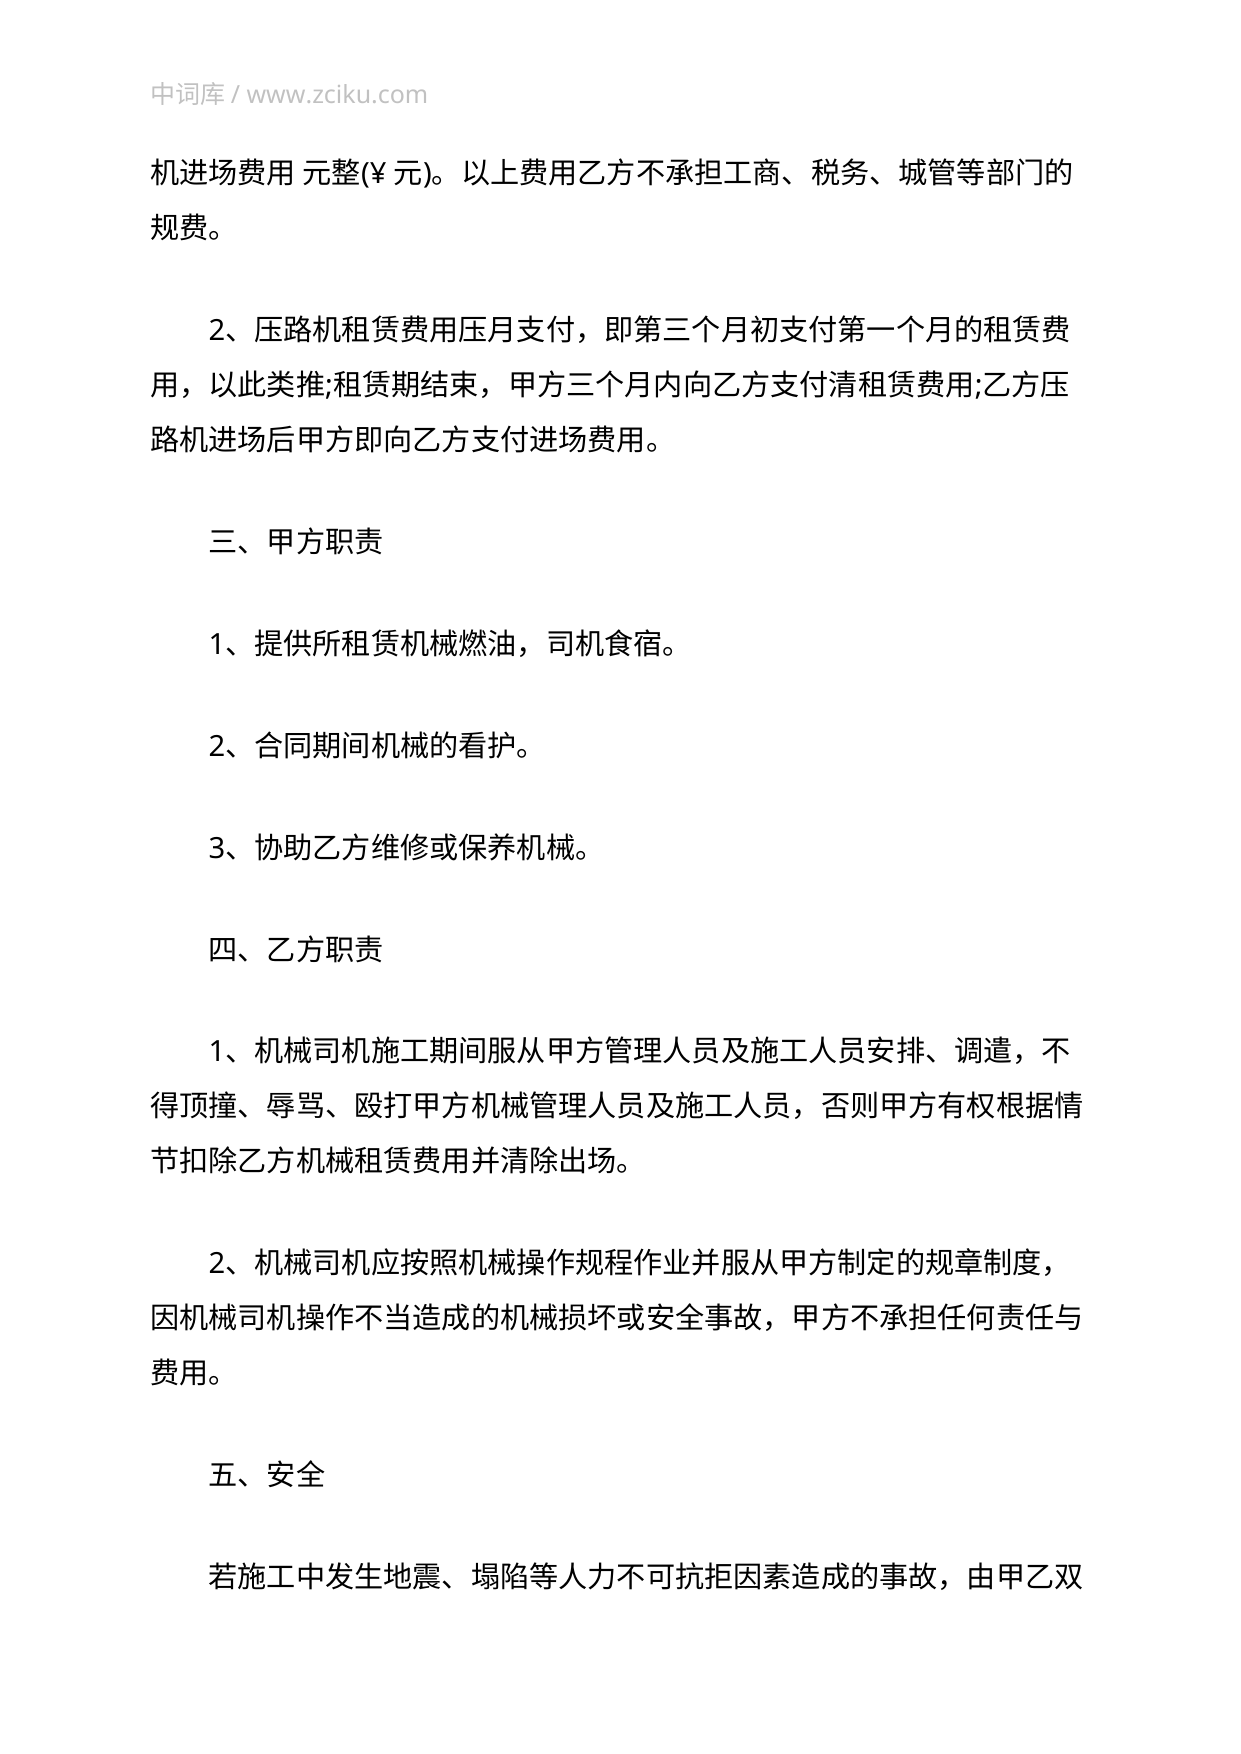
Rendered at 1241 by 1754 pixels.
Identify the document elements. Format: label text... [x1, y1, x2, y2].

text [150, 150, 1090, 247]
text 2、机械司机应按照机械操作规程作业并服从甲方制定的规章制度，因机械司机操作不当造成的机械损坏或安全事故，甲方不承担任何责任与费用。 [150, 1240, 1090, 1392]
text 五、安全 [150, 1451, 1090, 1494]
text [150, 1553, 1090, 1595]
text 1、提供所租赁机械燃油，司机食宿。 [150, 620, 1090, 663]
text 3、协助乙方维修或保养机械。 [150, 824, 1090, 867]
text 三、甲方职责 [150, 518, 1090, 561]
text 2、压路机租赁费用压月支付，即第三个月初支付第一个月的租赁费用，以此类推;租赁期结束，甲方三个月内向乙方支付清租赁费用;乙方压路机进场后甲方即向乙方支付进场费用。 [150, 307, 1090, 459]
text 四、乙方职责 [150, 926, 1090, 968]
text 1、机械司机施工期间服从甲方管理人员及施工人员安排、调遣，不得顶撞、辱骂、殴打甲方机械管理人员及施工人员，否则甲方有权根据情节扣除乙方机械租赁费用并清除出场。 [150, 1028, 1090, 1180]
text 2、合同期间机械的看护。 [150, 722, 1090, 765]
